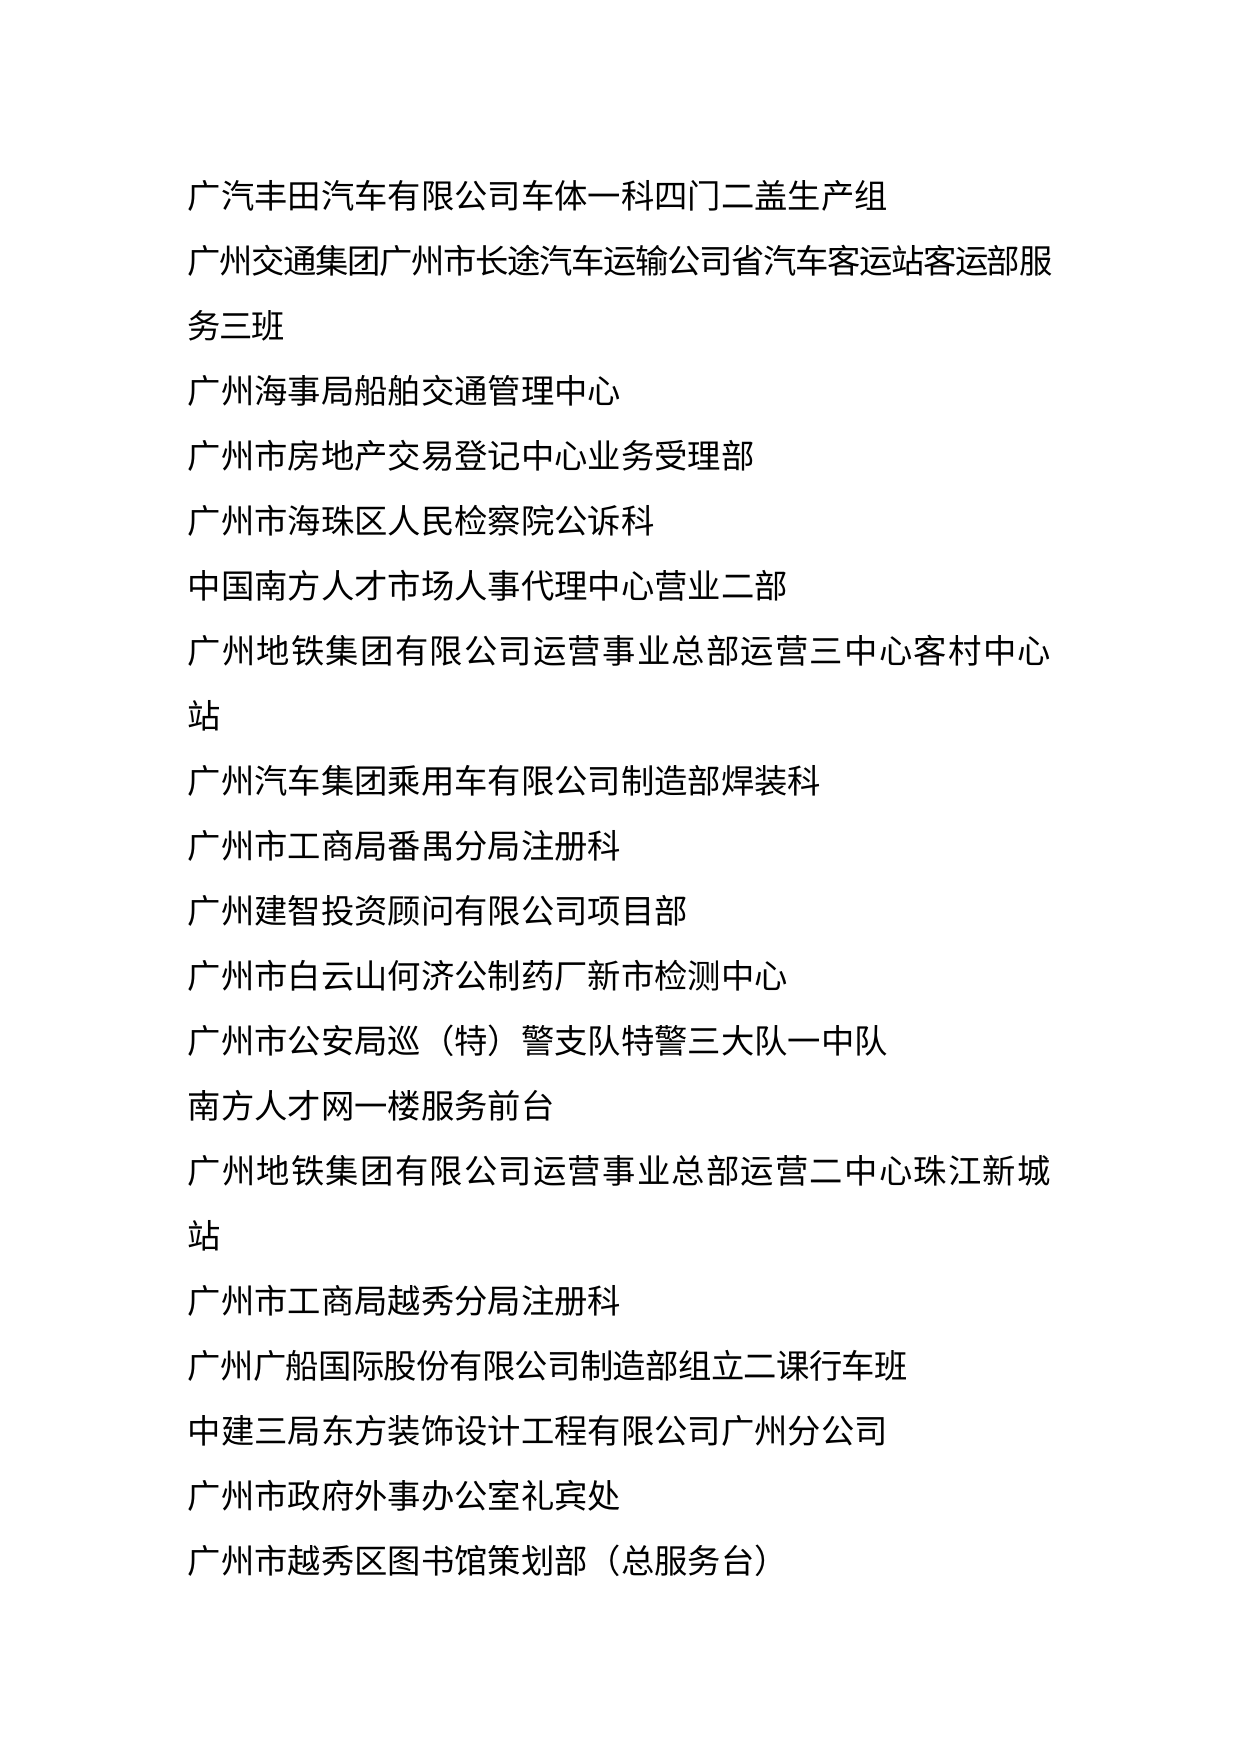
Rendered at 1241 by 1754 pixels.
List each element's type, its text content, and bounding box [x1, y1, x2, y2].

text 广州广船国际股份有限公司制造部组立二课行车班 [187, 1332, 1053, 1397]
text 中国南方人才市场人事代理中心营业二部 [187, 552, 1053, 617]
text 广州市工商局番禺分局注册科 [187, 812, 1053, 877]
text 广州市政府外事办公室礼宾处 [187, 1462, 1053, 1527]
text 广州市海珠区人民检察院公诉科 [187, 487, 1053, 552]
text 广州市工商局越秀分局注册科 [187, 1267, 1053, 1332]
text 中建三局东方装饰设计工程有限公司广州分公司 [187, 1397, 1053, 1462]
text 广州地铁集团有限公司运营事业总部运营二中心珠江新城站 [187, 1137, 1053, 1267]
text 广州建智投资顾问有限公司项目部 [187, 877, 1053, 942]
text 广州市公安局巡（特）警支队特警三大队一中队 [187, 1007, 1053, 1072]
text 广州海事局船舶交通管理中心 [187, 357, 1053, 422]
text 广州市越秀区图书馆策划部（总服务台） [187, 1527, 1053, 1592]
text 广州地铁集团有限公司运营事业总部运营三中心客村中心站 [187, 617, 1053, 747]
text 广州市白云山何济公制药厂新市检测中心 [187, 942, 1053, 1007]
text 广汽丰田汽车有限公司车体一科四门二盖生产组 [187, 162, 1053, 227]
text 广州市房地产交易登记中心业务受理部 [187, 422, 1053, 487]
text 广州汽车集团乘用车有限公司制造部焊装科 [187, 747, 1053, 812]
text 南方人才网一楼服务前台 [187, 1072, 1053, 1137]
text 广州交通集团广州市长途汽车运输公司省汽车客运站客运部服务三班 [187, 227, 1053, 357]
